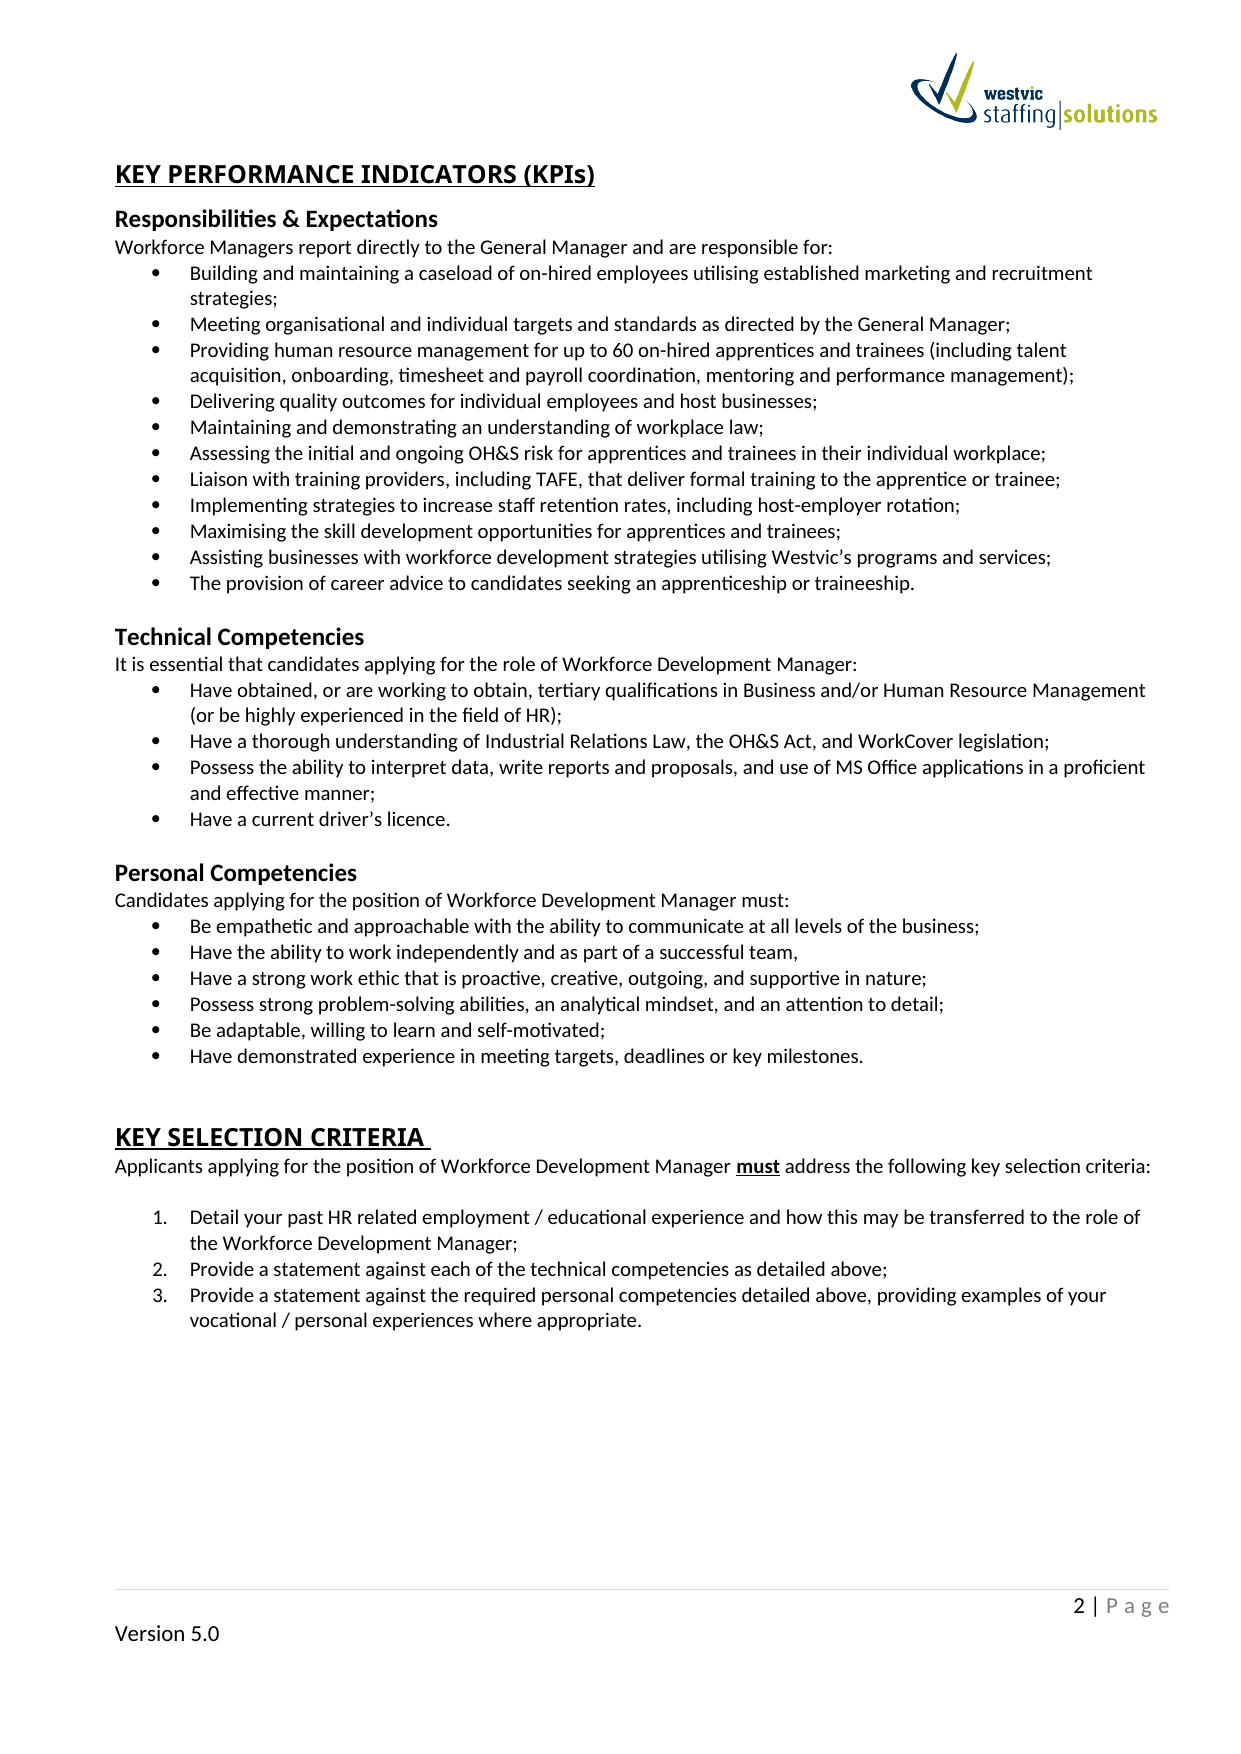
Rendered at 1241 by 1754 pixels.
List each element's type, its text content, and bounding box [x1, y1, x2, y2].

list Provide a statement against each of the technical competencies as detailed above; [152, 1256, 1169, 1281]
list Assisting businesses with workforce development strategies utilising Westvic’s programs and services; [152, 544, 1169, 569]
list Possess strong problem-solving abilities, an analytical mindset, and an attention to detail; [152, 991, 1169, 1016]
list Be adaptable, willing to learn and self-motivated; [152, 1017, 1169, 1042]
list Have the ability to work independently and as part of a successful team, [152, 939, 1169, 964]
list Building and maintaining a caseload of on-hired employees utilising established marketing and recruitment strategies; [152, 260, 1169, 311]
text Personal Competencies [114, 857, 1169, 887]
list Providing human resource management for up to 60 on-hired apprentices and trainees (including talent acquisition, onboarding, timesheet and payroll coordination, mentoring and performance management); [152, 337, 1169, 388]
list Implementing strategies to increase staff retention rates, including host-employer rotation; [152, 492, 1169, 518]
text Candidates applying for the position of Workforce Development Manager must: [114, 887, 1169, 913]
text It is essential that candidates applying for the role of Workforce Development Manager: [114, 651, 1169, 677]
list Maintaining and demonstrating an understanding of workplace law; [152, 414, 1169, 440]
list Meeting organisational and individual targets and standards as directed by the General Manager; [152, 311, 1169, 337]
list Have a strong work ethic that is proactive, creative, outgoing, and supportive in nature; [152, 965, 1169, 991]
text Responsibilities & Expectations [114, 203, 1169, 234]
list Liaison with training providers, including TAFE, that deliver formal training to the apprentice or trainee; [152, 466, 1169, 492]
list Detail your past HR related employment / educational experience and how this may be transferred to the role of the Workforce Development Manager; [152, 1204, 1169, 1255]
text Technical Competencies [114, 621, 1169, 651]
list Maximising the skill development opportunities for apprentices and trainees; [152, 518, 1169, 543]
list Have a current driver’s licence. [152, 806, 1169, 831]
list The provision of career advice to candidates seeking an apprenticeship or traineeship. [152, 570, 1169, 595]
list Have obtained, or are working to obtain, tertiary qualifications in Business and/or Human Resource Management (or be highly experienced in the field of HR); [152, 677, 1169, 728]
list Be empathetic and approachable with the ability to communicate at all levels of the business; [152, 913, 1169, 939]
text KEY PERFORMANCE INDICATORS (KPIs) [114, 157, 1169, 191]
list Assessing the initial and ongoing OH&S risk for apprentices and trainees in their individual workplace; [152, 440, 1169, 466]
list Delivering quality outcomes for individual employees and host businesses; [152, 388, 1169, 414]
text Applicants applying for the position of Workforce Development Manager must address the following key selection criteria: [114, 1153, 1169, 1179]
text Workforce Managers report directly to the General Manager and are responsible for: [114, 234, 1169, 259]
picture [911, 53, 1162, 130]
text KEY SELECTION CRITERIA [114, 1119, 1169, 1153]
list Provide a statement against the required personal competencies detailed above, providing examples of your vocational / personal experiences where appropriate. [152, 1282, 1169, 1333]
list Have demonstrated experience in meeting targets, deadlines or key milestones. [152, 1043, 1169, 1068]
list Possess the ability to interpret data, write reports and proposals, and use of MS Office applications in a proficient and effective manner; [152, 754, 1169, 805]
list Have a thorough understanding of Industrial Relations Law, the OH&S Act, and WorkCover legislation; [152, 729, 1169, 754]
